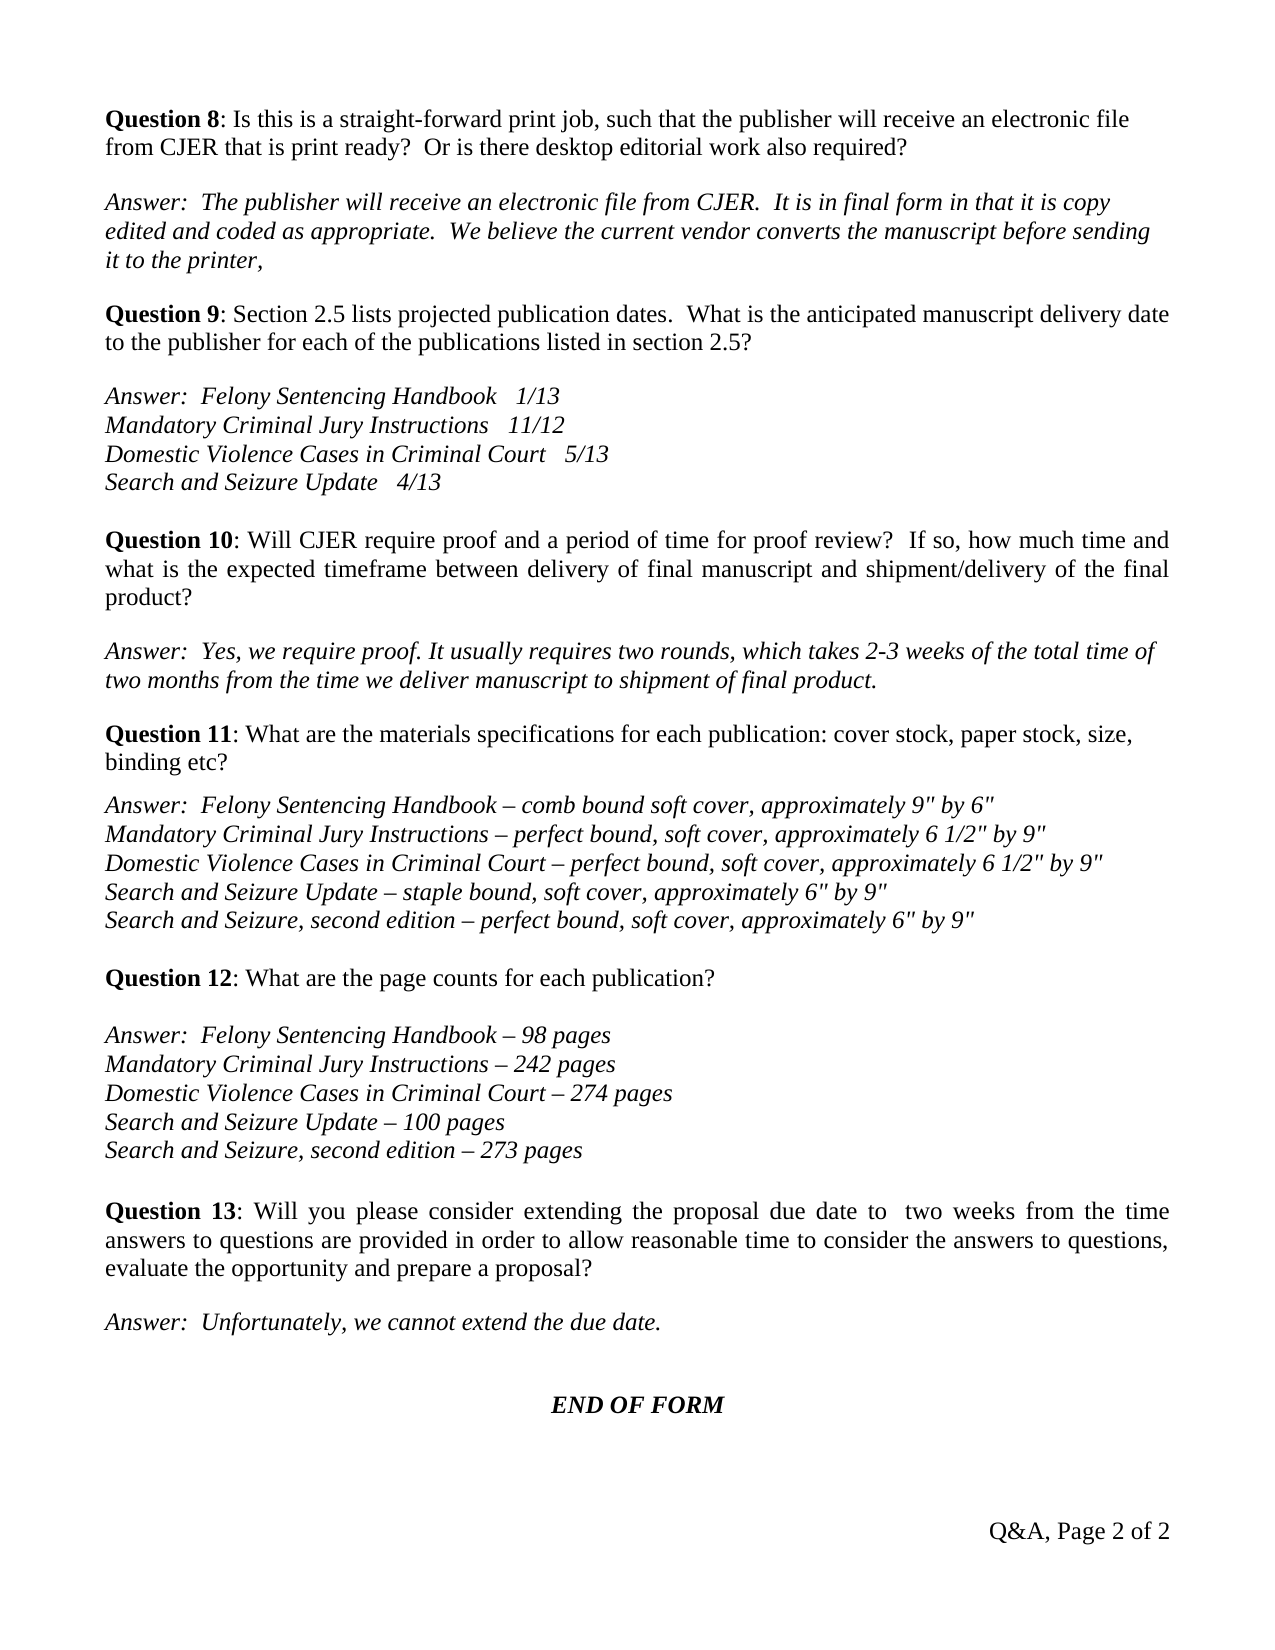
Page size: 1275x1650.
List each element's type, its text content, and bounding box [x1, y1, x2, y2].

text Answer: Felony Sentencing Handbook 1/13 [105, 381, 1170, 410]
text Answer: Felony Sentencing Handbook – comb bound soft cover, approximately 9" by 6" [105, 791, 1170, 819]
text Mandatory Criminal Jury Instructions 11/12 [105, 410, 1170, 439]
text Search and Seizure Update – 100 pages [105, 1107, 1170, 1136]
text Domestic Violence Cases in Criminal Court 5/13 [105, 439, 1170, 467]
text Search and Seizure, second edition – perfect bound, soft cover, approximately 6" by 9" [105, 906, 1170, 934]
text Answer: The publisher will receive an electronic file from CJER. It is in final form in that it is copy edited and coded as appropriate. We believe the current vendor converts the manuscript before sending it to the printer, [105, 187, 1170, 274]
text Domestic Violence Cases in Criminal Court – 274 pages [105, 1078, 1170, 1107]
text Question 12: What are the page counts for each publication? [105, 963, 1170, 992]
text Question 10: Will CJER require proof and a period of time for proof review? If so, how much time and what is the expected timeframe between delivery of final manuscript and shipment/delivery of the final product? [105, 525, 1170, 611]
text Question 8: Is this is a straight-forward print job, such that the publisher will receive an electronic file from CJER that is print ready? Or is there desktop editorial work also required? [105, 104, 1170, 161]
text Question 9: Section 2.5 lists projected publication dates. What is the anticipated manuscript delivery date to the publisher for each of the publications listed in section 2.5? [105, 299, 1170, 356]
text Domestic Violence Cases in Criminal Court – perfect bound, soft cover, approximately 6 1/2" by 9" [105, 848, 1170, 877]
text Mandatory Criminal Jury Instructions – perfect bound, soft cover, approximately 6 1/2" by 9" [105, 819, 1170, 848]
text END OF FORM [105, 1390, 1170, 1418]
text Search and Seizure Update – staple bound, soft cover, approximately 6" by 9" [105, 877, 1170, 906]
text Question 11: What are the materials specifications for each publication: cover stock, paper stock, size, binding etc? [105, 719, 1170, 776]
text Answer: Yes, we require proof. It usually requires two rounds, which takes 2-3 weeks of the total time of two months from the time we deliver manuscript to shipment of final product. [105, 636, 1170, 694]
list Question 13: Will you please consider extending the proposal due date to two weeks from the time answers to questions are provided in order to allow reasonable time to consider the answers to questions, evaluate the opportunity and prepare a proposal? [105, 1196, 1170, 1282]
text Search and Seizure Update 4/13 [105, 467, 1170, 496]
text Mandatory Criminal Jury Instructions – 242 pages [105, 1049, 1170, 1078]
text Search and Seizure, second edition – 273 pages [105, 1136, 1170, 1164]
text Answer: Unfortunately, we cannot extend the due date. [105, 1307, 1170, 1336]
text Answer: Felony Sentencing Handbook – 98 pages [105, 1021, 1170, 1049]
